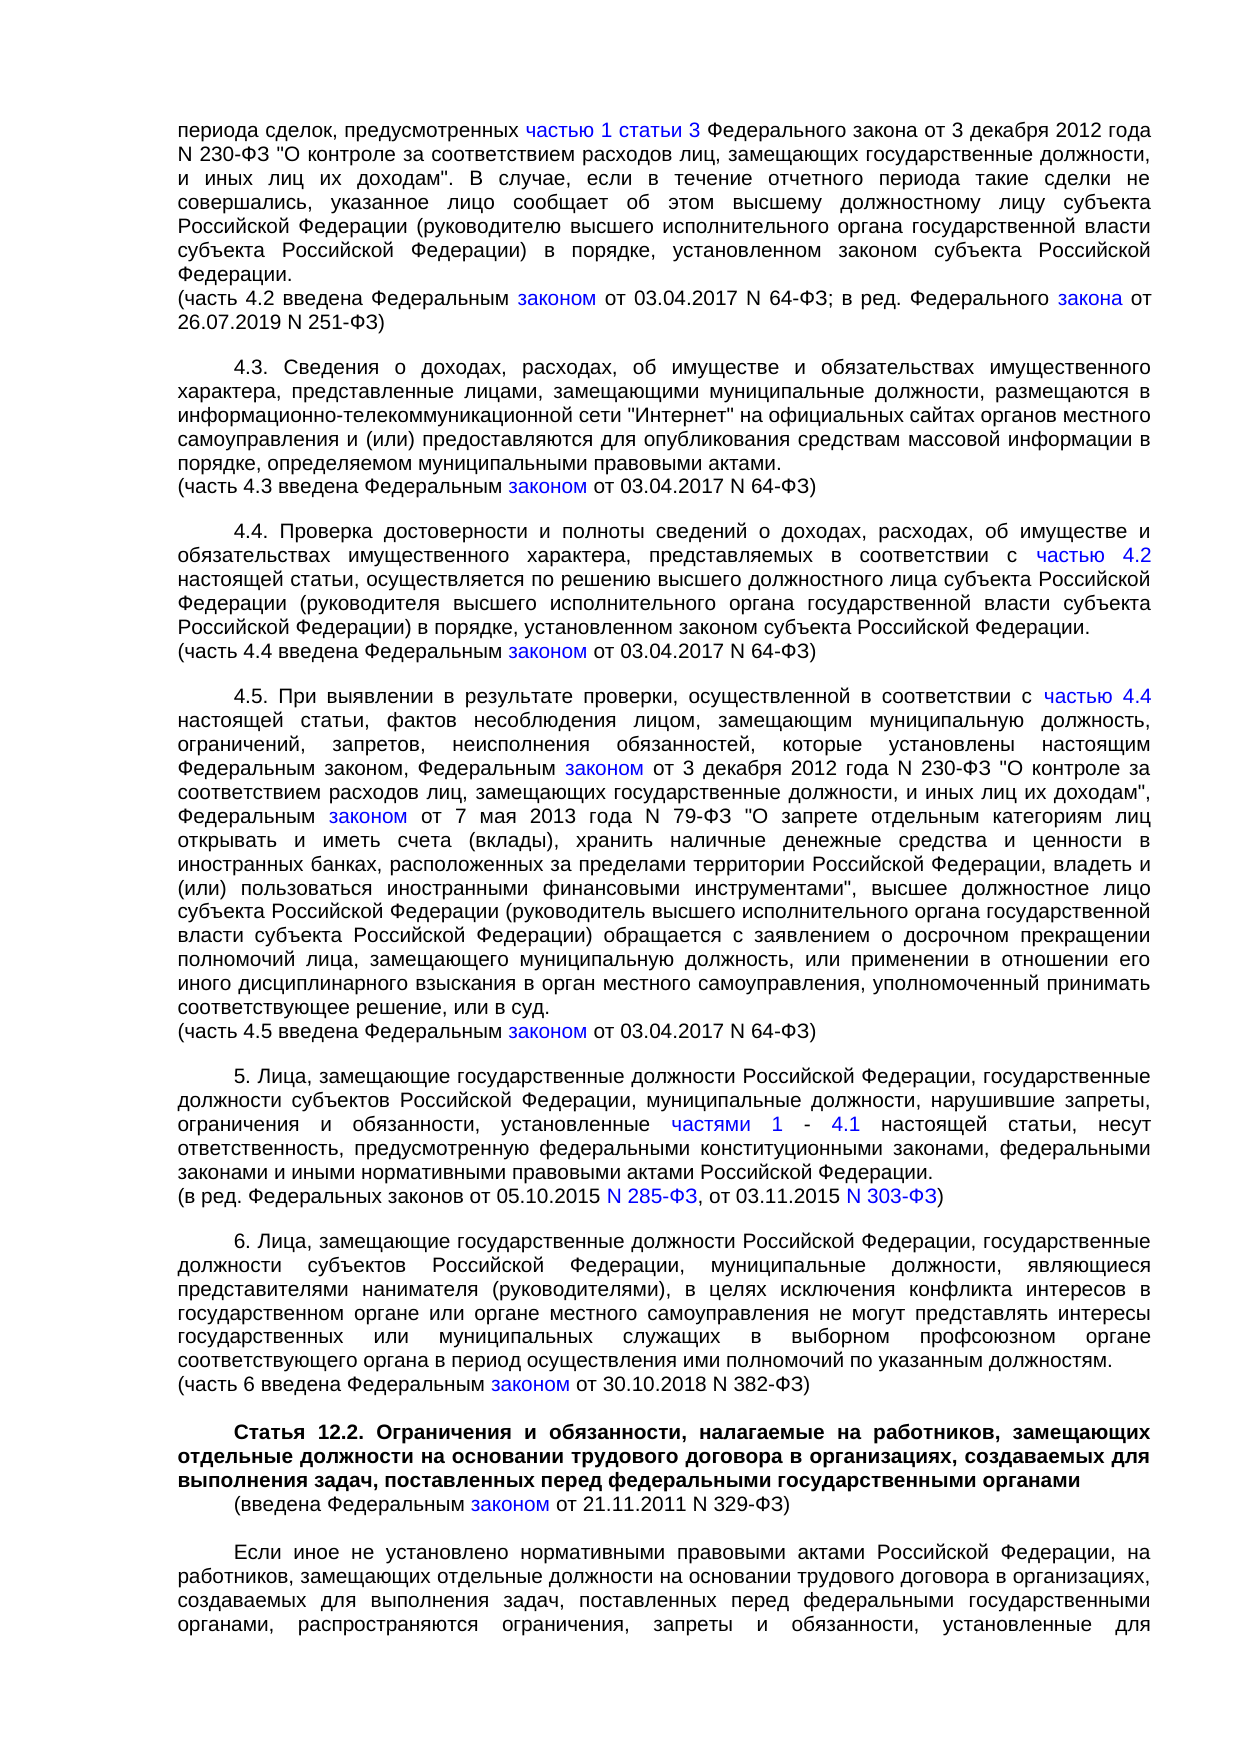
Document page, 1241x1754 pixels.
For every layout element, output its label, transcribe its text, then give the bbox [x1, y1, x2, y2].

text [177, 118, 1152, 286]
text (часть 4.3 введена Федеральным законом от 03.04.2017 N 64-ФЗ) [177, 474, 1152, 498]
text 6. Лица, замещающие государственные должности Российской Федерации, государственные должности субъектов Российской Федерации, муниципальные должности, являющиеся представителями нанимателя (руководителями), в целях исключения конфликта интересов в государственном органе или органе местного самоуправления не могут представлять интересы государственных или муниципальных служащих в выборном профсоюзном органе соответствующего органа в период осуществления ими полномочий по указанным должностям. [177, 1228, 1152, 1372]
text (часть 4.2 введена Федеральным законом от 03.04.2017 N 64-ФЗ; в ред. Федерального закона от 26.07.2019 N 251-ФЗ) [177, 286, 1152, 334]
text 4.5. При выявлении в результате проверки, осуществленной в соответствии с частью 4.4 настоящей статьи, фактов несоблюдения лицом, замещающим муниципальную должность, ограничений, запретов, неисполнения обязанностей, которые установлены настоящим Федеральным законом, Федеральным законом от 3 декабря 2012 года N 230-ФЗ "О контроле за соответствием расходов лиц, замещающих государственные должности, и иных лиц их доходам", Федеральным законом от 7 мая 2013 года N 79-ФЗ "О запрете отдельным категориям лиц открывать и иметь счета (вклады), хранить наличные денежные средства и ценности в иностранных банках, расположенных за пределами территории Российской Федерации, владеть и (или) пользоваться иностранными финансовыми инструментами", высшее должностное лицо субъекта Российской Федерации (руководитель высшего исполнительного органа государственной власти субъекта Российской Федерации) обращается с заявлением о досрочном прекращении полномочий лица, замещающего муниципальную должность, или применении в отношении его иного дисциплинарного взыскания в орган местного самоуправления, уполномоченный принимать соответствующее решение, или в суд. [177, 684, 1152, 1019]
text (часть 4.4 введена Федеральным законом от 03.04.2017 N 64-ФЗ) [177, 639, 1152, 663]
text 4.3. Сведения о доходах, расходах, об имуществе и обязательствах имущественного характера, представленные лицами, замещающими муниципальные должности, размещаются в информационно-телекоммуникационной сети "Интернет" на официальных сайтах органов местного самоуправления и (или) предоставляются для опубликования средствам массовой информации в порядке, определяемом муниципальными правовыми актами. [177, 354, 1152, 474]
text 5. Лица, замещающие государственные должности Российской Федерации, государственные должности субъектов Российской Федерации, муниципальные должности, нарушившие запреты, ограничения и обязанности, установленные частями 1 - 4.1 настоящей статьи, несут ответственность, предусмотренную федеральными конституционными законами, федеральными законами и иными нормативными правовыми актами Российской Федерации. [177, 1064, 1152, 1184]
title Статья 12.2. Ограничения и обязанности, налагаемые на работников, замещающих отдельные должности на основании трудового договора в организациях, создаваемых для выполнения задач, поставленных перед федеральными государственными органами [177, 1420, 1152, 1492]
text (часть 6 введена Федеральным законом от 30.10.2018 N 382-ФЗ) [177, 1372, 1152, 1396]
text (часть 4.5 введена Федеральным законом от 03.04.2017 N 64-ФЗ) [177, 1019, 1152, 1043]
text (в ред. Федеральных законов от 05.10.2015 N 285-ФЗ, от 03.11.2015 N 303-ФЗ) [177, 1184, 1152, 1208]
text (введена Федеральным законом от 21.11.2011 N 329-ФЗ) [177, 1492, 1152, 1516]
text 4.4. Проверка достоверности и полноты сведений о доходах, расходах, об имуществе и обязательствах имущественного характера, представляемых в соответствии с частью 4.2 настоящей статьи, осуществляется по решению высшего должностного лица субъекта Российской Федерации (руководителя высшего исполнительного органа государственной власти субъекта Российской Федерации) в порядке, установленном законом субъекта Российской Федерации. [177, 519, 1152, 639]
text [177, 1540, 1152, 1636]
